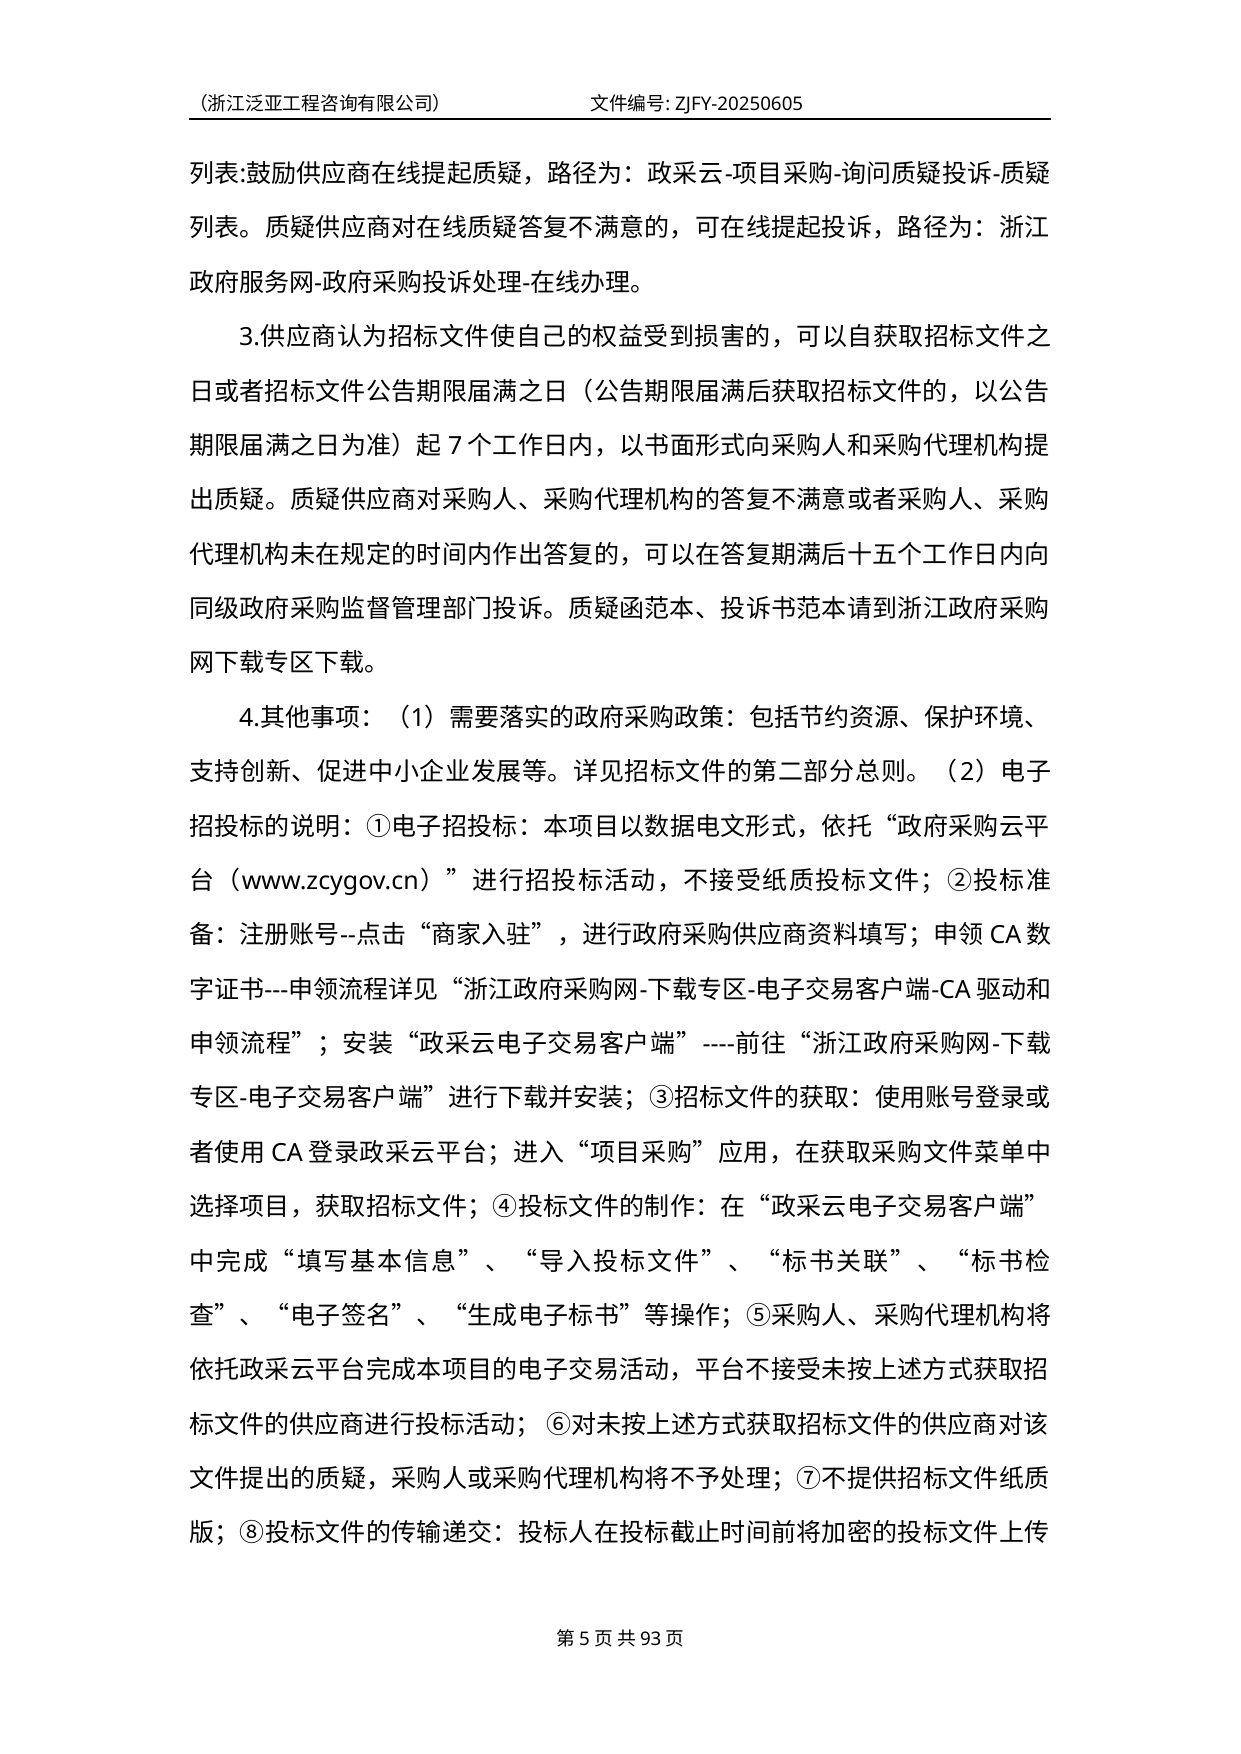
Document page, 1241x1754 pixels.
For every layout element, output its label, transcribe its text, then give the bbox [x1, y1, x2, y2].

text 3.供应商认为招标文件使自己的权益受到损害的，可以自获取招标文件之日或者招标文件公告期限届满之日（公告期限届满后获取招标文件的，以公告期限届满之日为准）起7个工作日内，以书面形式向采购人和采购代理机构提出质疑。质疑供应商对采购人、采购代理机构的答复不满意或者采购人、采购代理机构未在规定的时间内作出答复的，可以在答复期满后十五个工作日内向同级政府采购监督管理部门投诉。质疑函范本、投诉书范本请到浙江政府采购网下载专区下载。 [189, 317, 1051, 679]
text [189, 697, 1051, 1549]
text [189, 153, 1051, 298]
